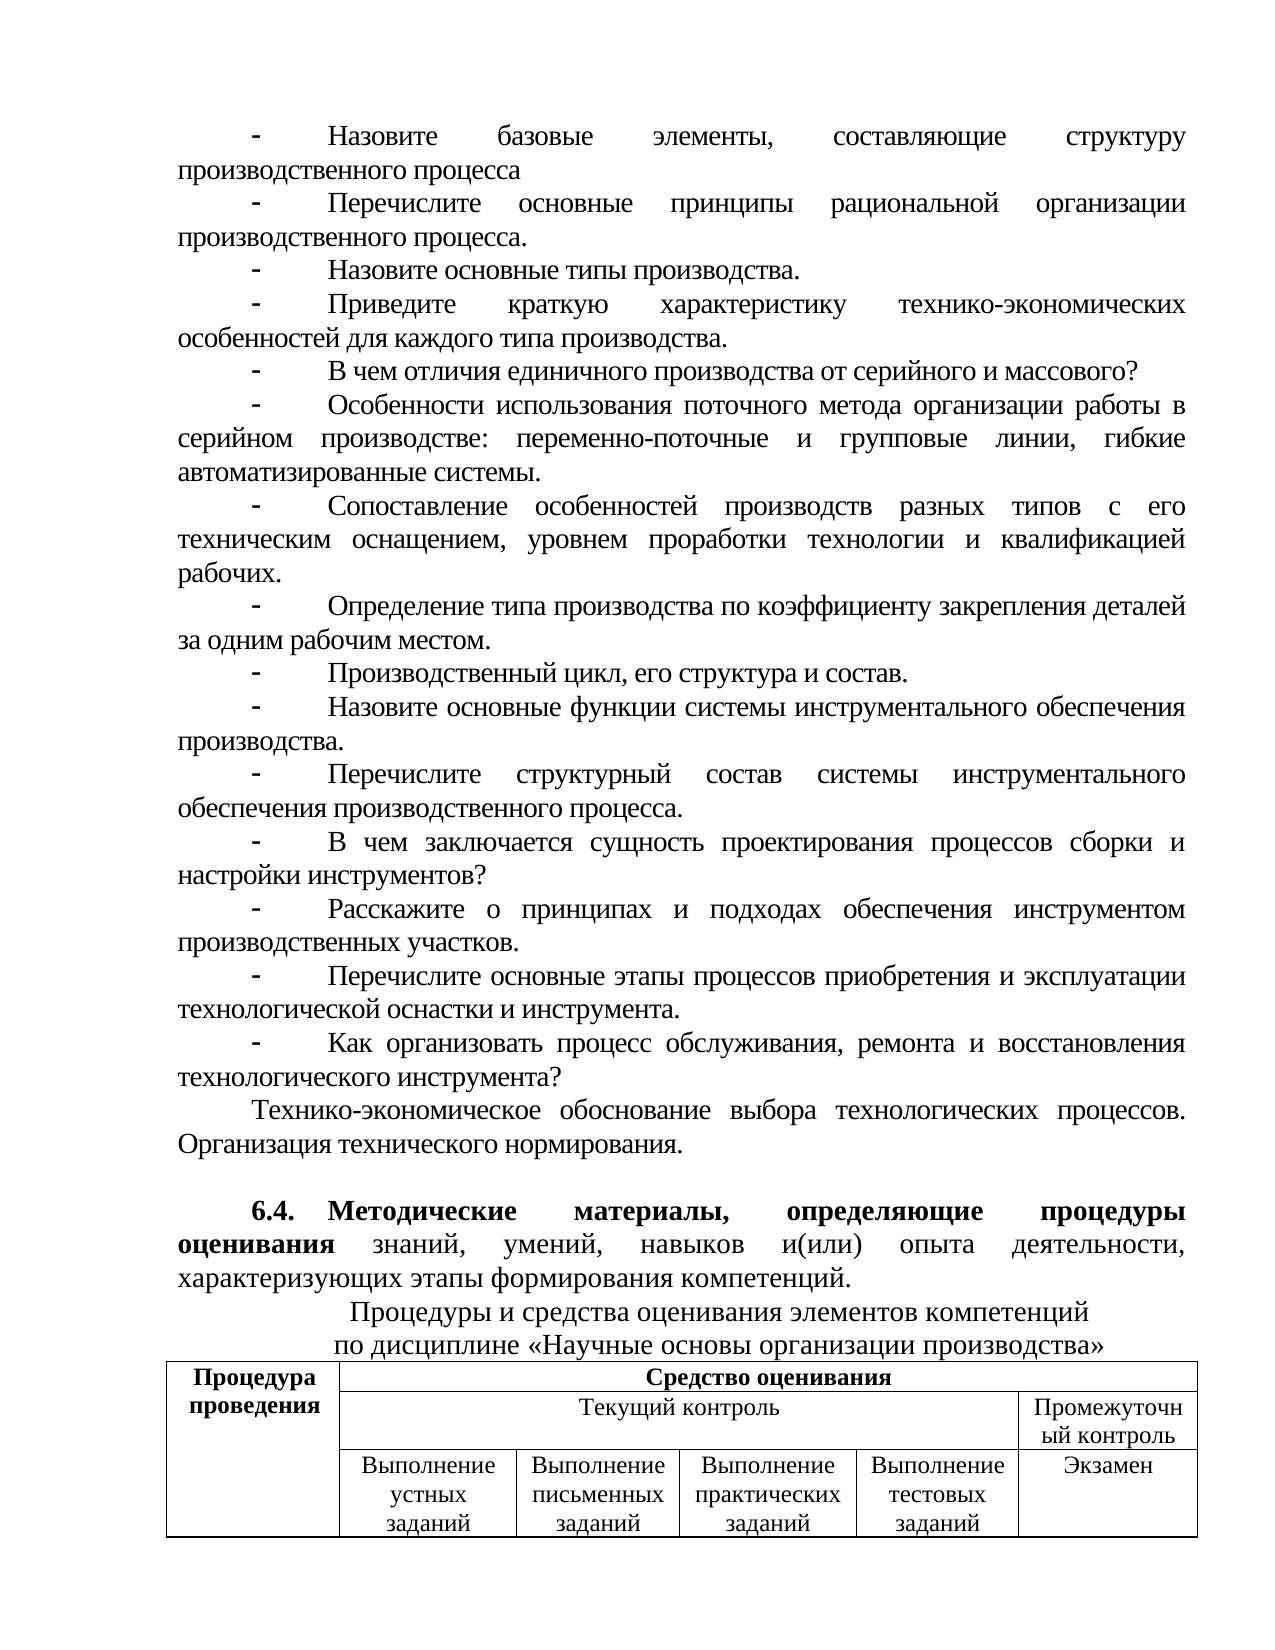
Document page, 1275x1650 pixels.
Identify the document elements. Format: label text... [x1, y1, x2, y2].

list Расскажите о принципах и подходах обеспечения инструментом производственных участков. [177, 891, 1186, 958]
list Перечислите основные принципы рациональной организации производственного процесса. [177, 185, 1186, 252]
list Особенности использования поточного метода организации работы в серийном производстве: переменно-поточные и групповые линии, гибкие автоматизированные системы. [177, 387, 1186, 488]
list Назовите основные функции системы инструментального обеспечения производства. [177, 689, 1186, 756]
list В чем заключается сущность проектирования процессов сборки и настройки инструментов? [177, 824, 1186, 891]
list Определение типа производства по коэффициенту закрепления деталей за одним рабочим местом. [177, 588, 1186, 656]
list Назовите основные типы производства. [177, 252, 1186, 286]
text по дисциплине «Научные основы организации производства» [177, 1327, 1186, 1361]
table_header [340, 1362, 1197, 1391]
list Перечислите основные этапы процессов приобретения и эксплуатации технологической оснастки и инструмента. [177, 958, 1186, 1025]
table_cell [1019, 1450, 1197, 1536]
list Приведите краткую характеристику технико-экономических особенностей для каждого типа производства. [177, 286, 1186, 353]
list Назовите базовые элементы, составляющие структуру производственного процесса [177, 118, 1186, 185]
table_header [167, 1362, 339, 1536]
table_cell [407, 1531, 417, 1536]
text Процедуры и средства оценивания элементов компетенций [177, 1294, 1186, 1327]
list Технико-экономическое обоснование выбора технологических процессов. Организация технического нормирования. [177, 1092, 1186, 1159]
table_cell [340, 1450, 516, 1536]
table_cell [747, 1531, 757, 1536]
list Сопоставление особенностей производств разных типов с его техническим оснащением, уровнем проработки технологии и квалификацией рабочих. [177, 488, 1186, 588]
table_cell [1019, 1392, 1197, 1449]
list Производственный цикл, его структура и состав. [177, 656, 1186, 689]
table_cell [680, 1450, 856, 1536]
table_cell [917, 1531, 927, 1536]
list Перечислите структурный состав системы инструментального обеспечения производственного процесса. [177, 756, 1186, 824]
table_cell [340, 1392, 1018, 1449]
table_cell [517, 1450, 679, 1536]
list Методические материалы, определяющие процедуры оценивания знаний, умений, навыков и(или) опыта деятельности, характеризующих этапы формирования компетенций. [177, 1193, 1186, 1294]
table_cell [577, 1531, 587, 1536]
list Как организовать процесс обслуживания, ремонта и восстановления технологического инструмента? [177, 1025, 1186, 1092]
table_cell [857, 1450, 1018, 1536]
list В чем отличия единичного производства от серийного и массового? [177, 353, 1186, 387]
